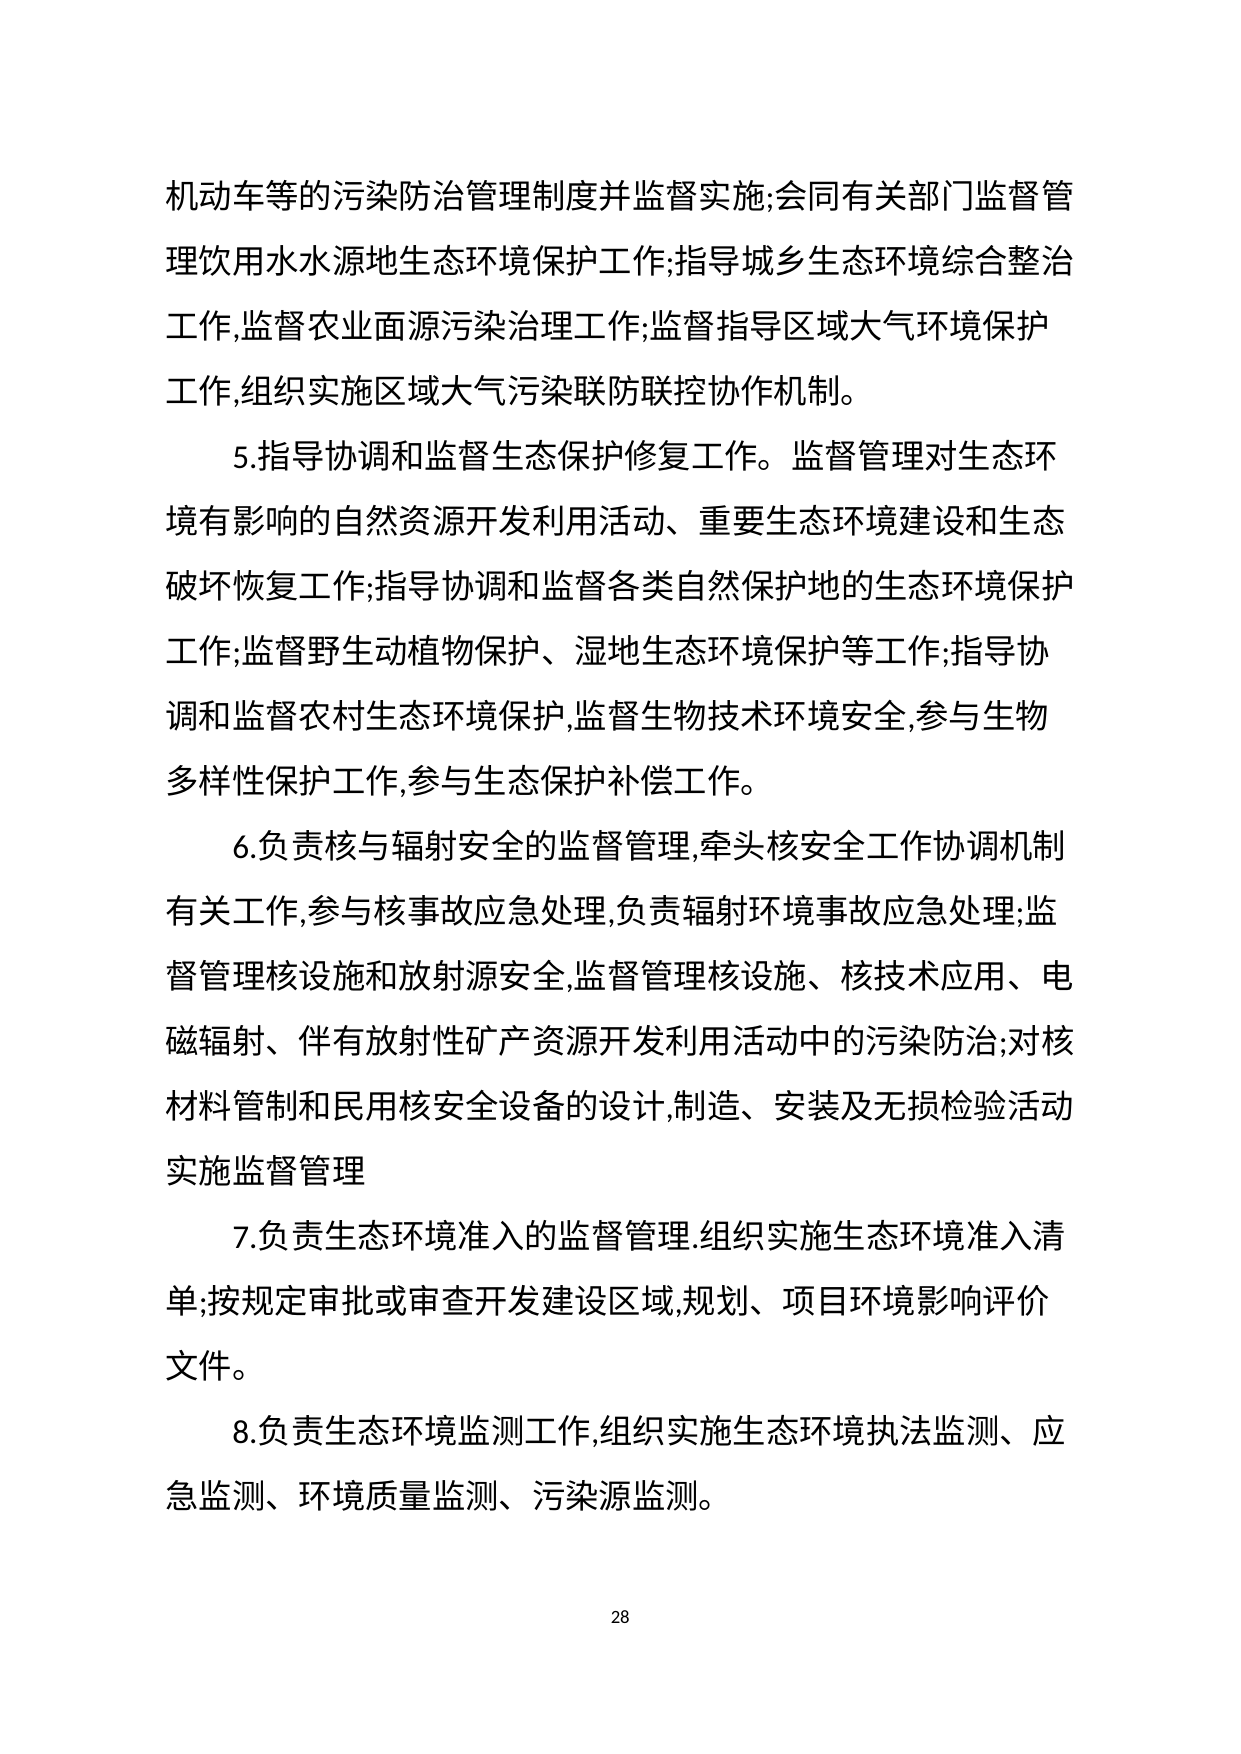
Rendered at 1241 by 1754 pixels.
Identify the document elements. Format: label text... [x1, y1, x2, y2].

text 6.负责核与辐射安全的监督管理,牵头核安全工作协调机制有关工作,参与核事故应急处理,负责辐射环境事故应急处理;监督管理核设施和放射源安全,监督管理核设施、核技术应用、电磁辐射、伴有放射性矿产资源开发利用活动中的污染防治;对核材料管制和民用核安全设备的设计,制造、安装及无损检验活动实施监督管理 [165, 811, 1075, 1201]
text 5.指导协调和监督生态保护修复工作。监督管理对生态环境有影响的自然资源开发利用活动、重要生态环境建设和生态破坏恢复工作;指导协调和监督各类自然保护地的生态环境保护工作;监督野生动植物保护、湿地生态环境保护等工作;指导协调和监督农村生态环境保护,监督生物技术环境安全,参与生物多样性保护工作,参与生态保护补偿工作。 [165, 421, 1075, 811]
text 8.负责生态环境监测工作,组织实施生态环境执法监测、应急监测、环境质量监测、污染源监测。 [165, 1396, 1075, 1526]
text 7.负责生态环境准入的监督管理.组织实施生态环境准入清单;按规定审批或审查开发建设区域,规划、项目环境影响评价文件。 [165, 1201, 1075, 1396]
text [165, 161, 1075, 421]
